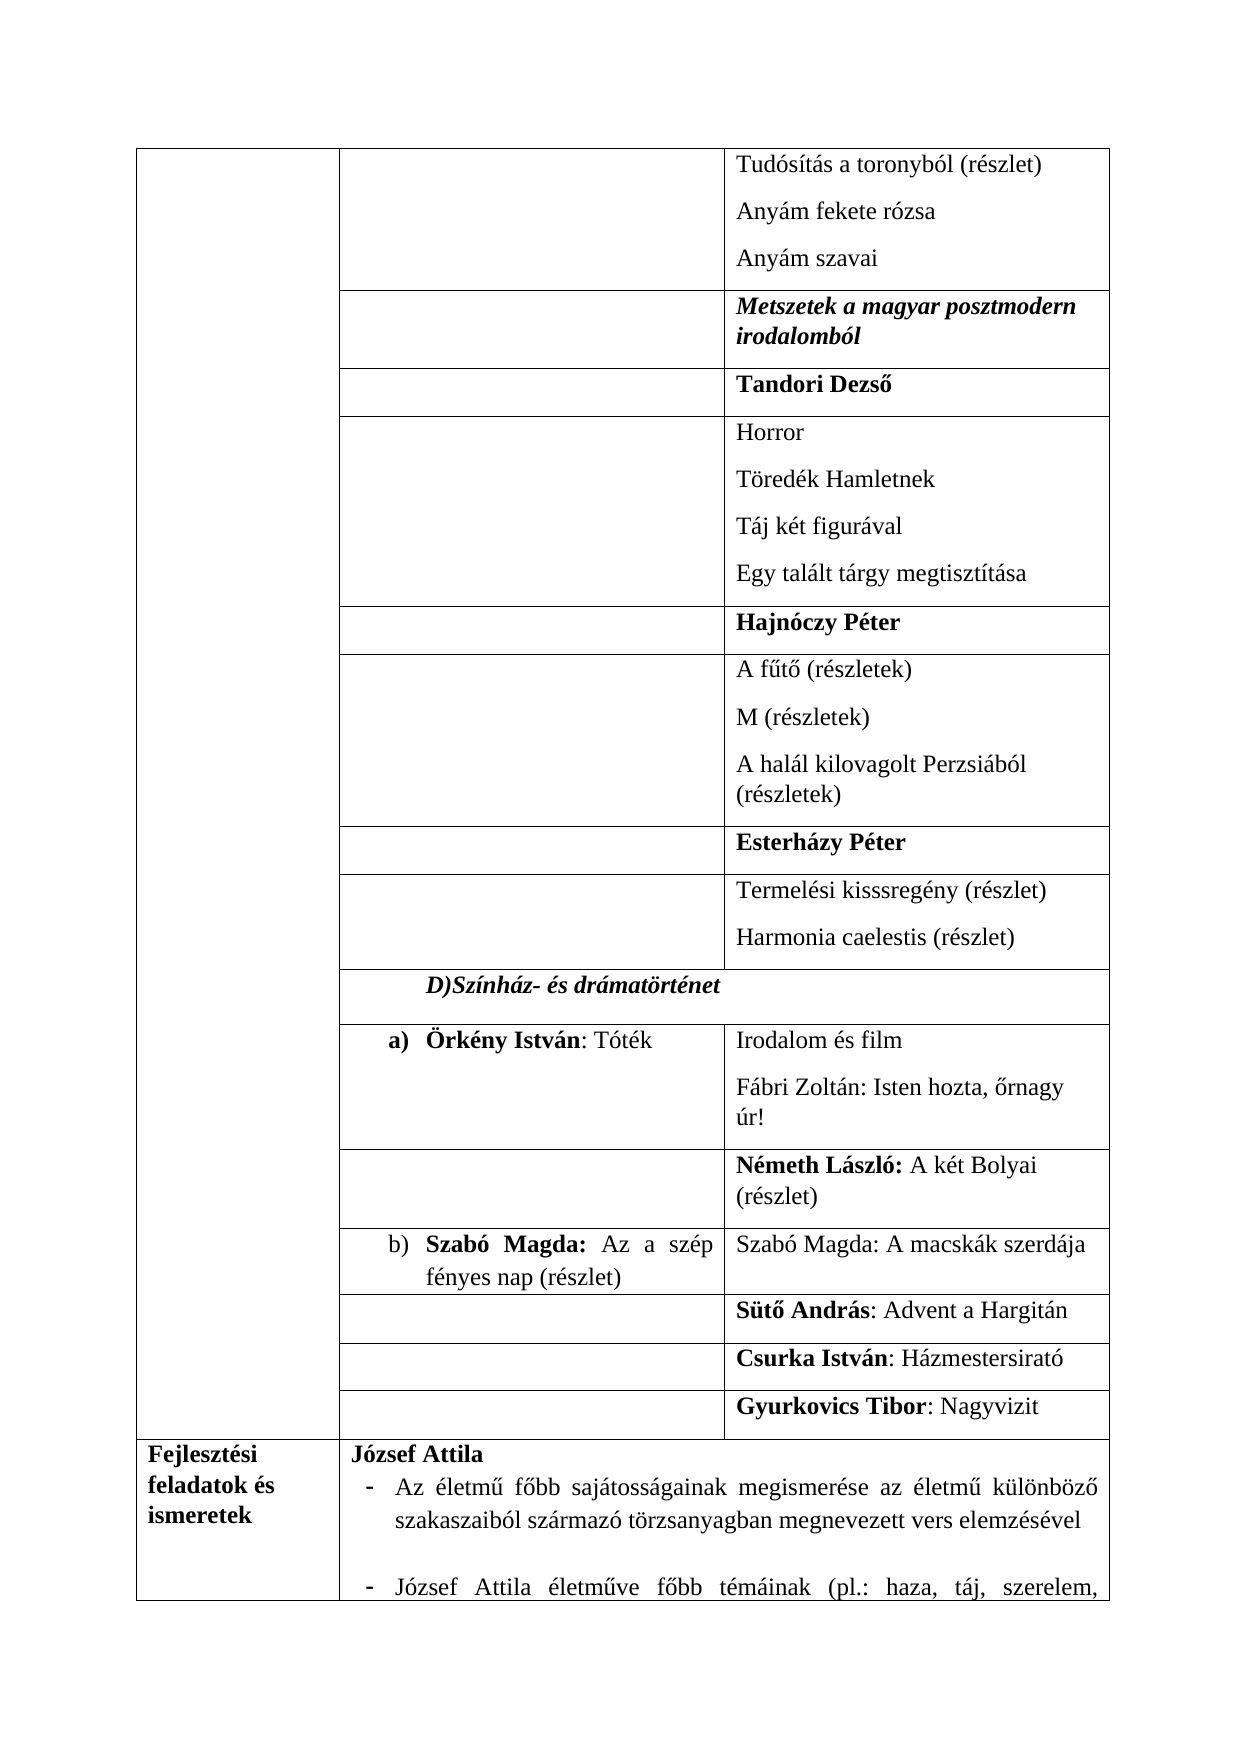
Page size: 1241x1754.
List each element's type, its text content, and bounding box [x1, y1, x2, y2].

table_cell [340, 369, 724, 416]
table_cell [340, 417, 724, 606]
table_cell [340, 291, 724, 368]
table_cell Németh László: A két Bolyai (részlet) [725, 1150, 1109, 1228]
table_cell [340, 655, 724, 826]
table_cell Hajnóczy Péter [725, 607, 1109, 653]
table_cell Tandori Dezső [725, 369, 1109, 416]
table_cell Horror Töredék Hamletnek Táj két figurával Egy talált tárgy megtisztítása [725, 417, 1109, 606]
table_cell Szabó Magda: Az a szép fényes nap (részlet) [340, 1229, 724, 1294]
table_cell [340, 607, 724, 653]
table_cell Irodalom és film Fábri Zoltán: Isten hozta, őrnagy úr! [725, 1025, 1109, 1149]
table_cell Sütő András: Advent a Hargitán [725, 1295, 1109, 1342]
table_cell [340, 1344, 724, 1390]
table_cell [340, 875, 724, 969]
table_cell Metszetek a magyar posztmodern irodalomból [725, 291, 1109, 368]
table_cell Esterházy Péter [725, 827, 1109, 874]
table_cell Örkény István: Tóték [340, 1025, 724, 1149]
table_cell Termelési kisssregény (részlet) Harmonia caelestis (részlet) [725, 875, 1109, 969]
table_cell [137, 1440, 339, 1600]
table_cell [340, 1295, 724, 1342]
table_cell [340, 1391, 724, 1438]
table_cell [340, 149, 724, 290]
table_cell [340, 1150, 724, 1228]
table_cell Tudósítás a toronyból (részlet) Anyám fekete rózsa Anyám szavai [725, 149, 1109, 290]
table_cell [340, 1440, 1109, 1600]
table_cell A fűtő (részletek) M (részletek) A halál kilovagolt Perzsiából (részletek) [725, 655, 1109, 826]
table_cell Csurka István: Házmestersirató [725, 1344, 1109, 1390]
table_cell D)Színház- és drámatörténet [340, 970, 1109, 1024]
table_cell [340, 827, 724, 874]
table_cell Szabó Magda: A macskák szerdája [725, 1229, 1109, 1294]
table_cell Gyurkovics Tibor: Nagyvizit [725, 1391, 1109, 1438]
